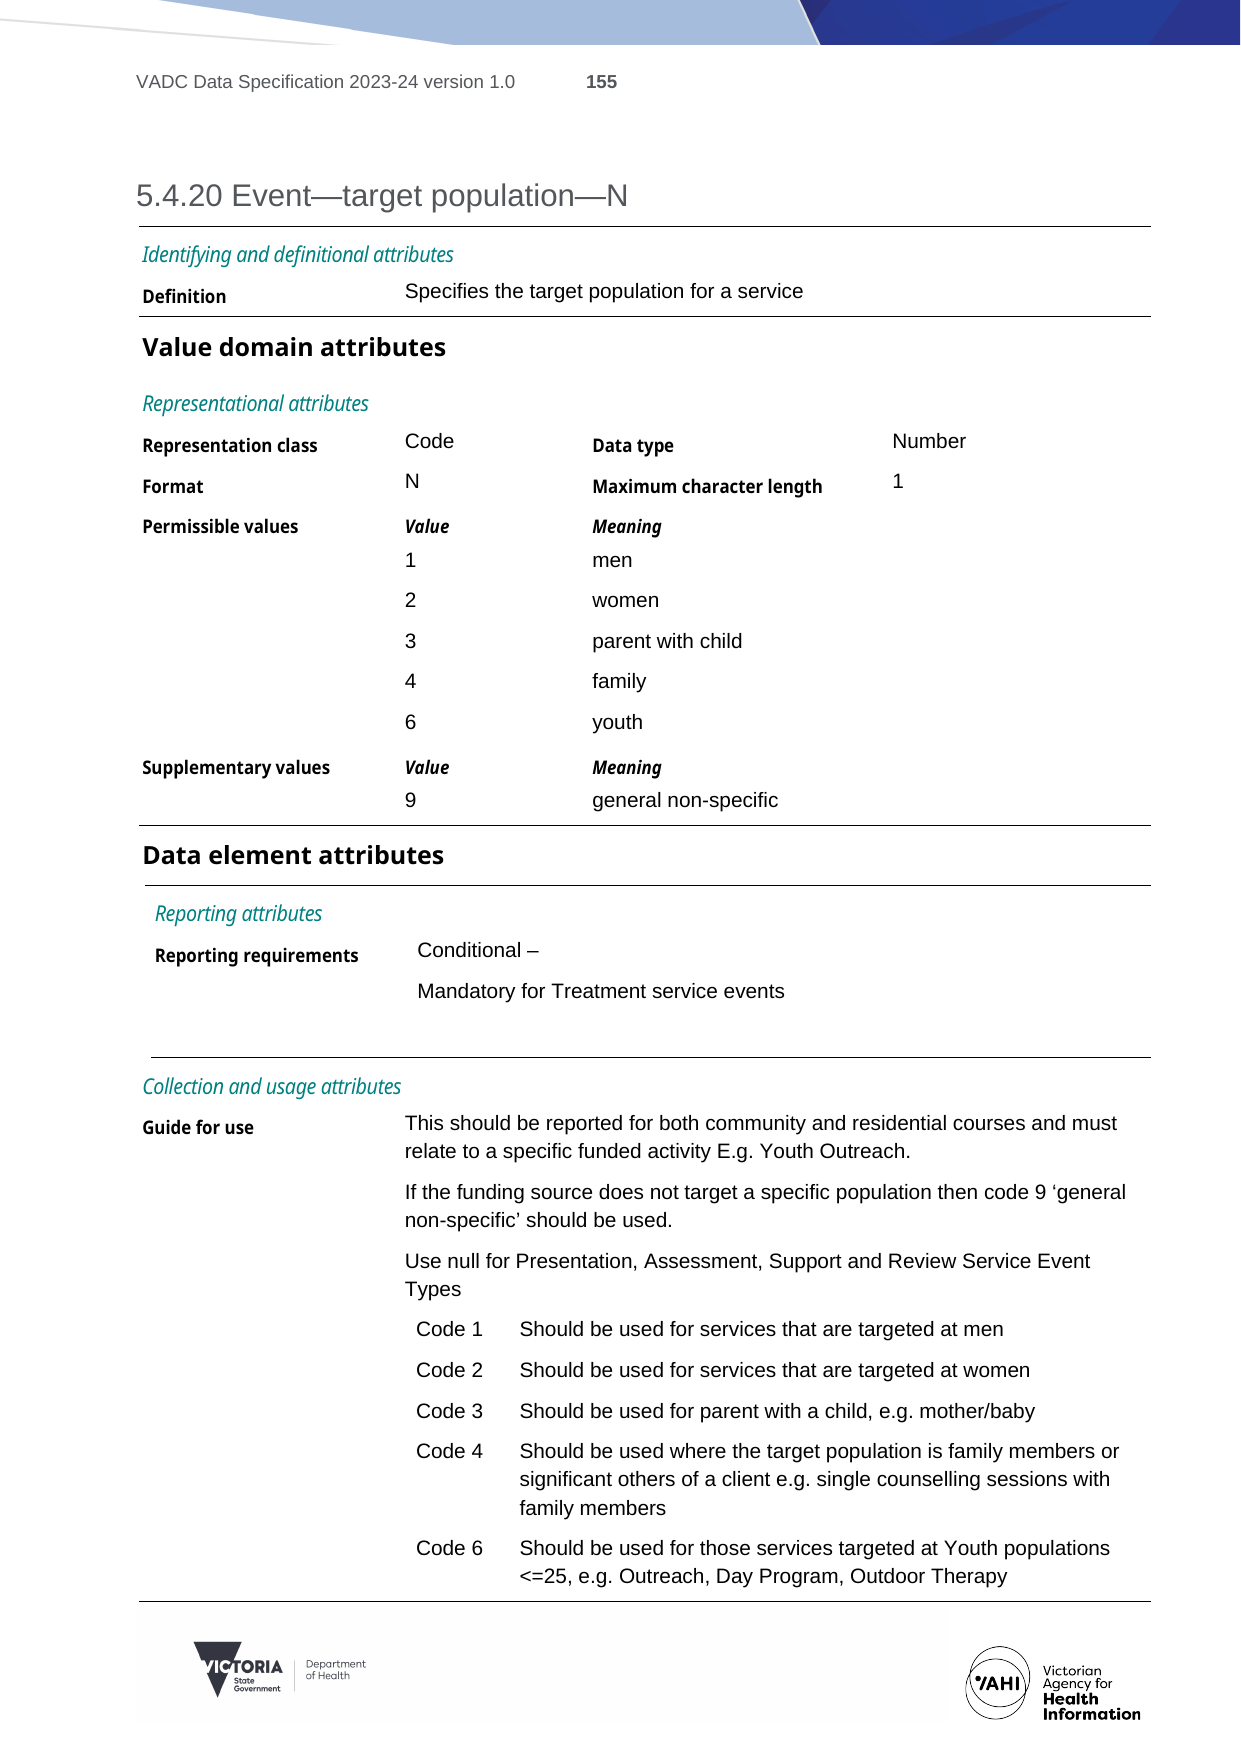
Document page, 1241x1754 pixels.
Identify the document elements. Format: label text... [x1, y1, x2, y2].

subtitle 5.4.20 Event—target population—N [136, 177, 1104, 213]
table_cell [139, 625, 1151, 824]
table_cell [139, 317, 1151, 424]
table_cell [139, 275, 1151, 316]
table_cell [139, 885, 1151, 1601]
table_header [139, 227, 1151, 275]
picture [0, 0, 1241, 45]
picture [965, 1646, 1141, 1720]
picture [135, 1609, 949, 1723]
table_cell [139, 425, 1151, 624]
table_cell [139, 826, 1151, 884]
